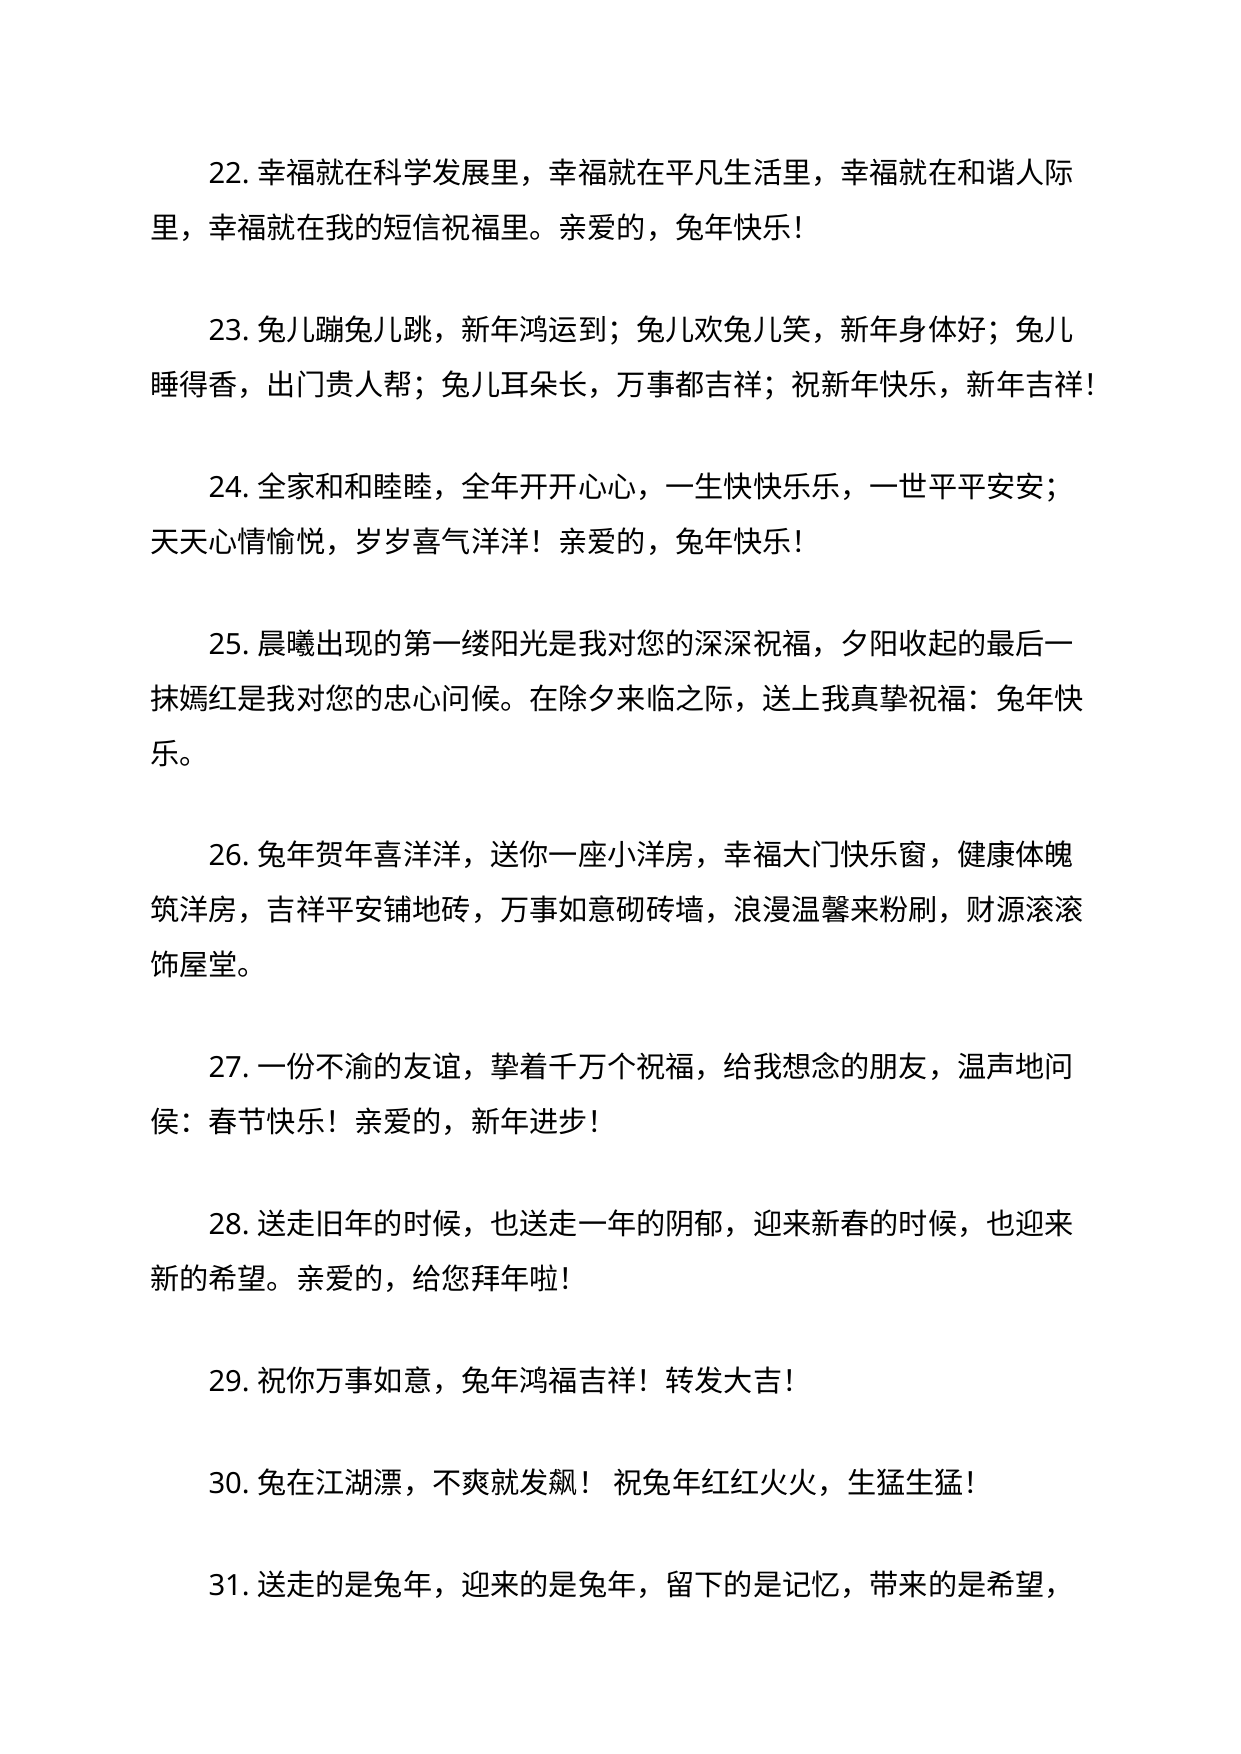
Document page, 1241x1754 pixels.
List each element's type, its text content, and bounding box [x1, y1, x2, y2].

text 24. 全家和和睦睦，全年开开心心，一生快快乐乐，一世平平安安；天天心情愉悦，岁岁喜气洋洋！亲爱的，兔年快乐！ [150, 463, 1090, 561]
text 26. 兔年贺年喜洋洋，送你一座小洋房，幸福大门快乐窗，健康体魄筑洋房，吉祥平安铺地砖，万事如意砌砖墙，浪漫温馨来粉刷，财源滚滚饰屋堂。 [150, 832, 1090, 984]
text 28. 送走旧年的时候，也送走一年的阴郁，迎来新春的时候，也迎来新的希望。亲爱的，给您拜年啦！ [150, 1200, 1090, 1298]
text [150, 1561, 1090, 1603]
text 23. 兔儿蹦兔儿跳，新年鸿运到；兔儿欢兔儿笑，新年身体好；兔儿睡得香，出门贵人帮；兔儿耳朵长，万事都吉祥；祝新年快乐，新年吉祥！ [150, 307, 1090, 404]
text 29. 祝你万事如意，兔年鸿福吉祥！转发大吉！ [150, 1357, 1090, 1399]
text 27. 一份不渝的友谊，挚着千万个祝福，给我想念的朋友，温声地问侯：春节快乐！亲爱的，新年进步！ [150, 1044, 1090, 1141]
text 30. 兔在江湖漂，不爽就发飙！ 祝兔年红红火火，生猛生猛！ [150, 1459, 1090, 1502]
text 22. 幸福就在科学发展里，幸福就在平凡生活里，幸福就在和谐人际里，幸福就在我的短信祝福里。亲爱的，兔年快乐！ [150, 150, 1090, 247]
text 25. 晨曦出现的第一缕阳光是我对您的深深祝福，夕阳收起的最后一抹嫣红是我对您的忠心问候。在除夕来临之际，送上我真挚祝福：兔年快乐。 [150, 620, 1090, 772]
